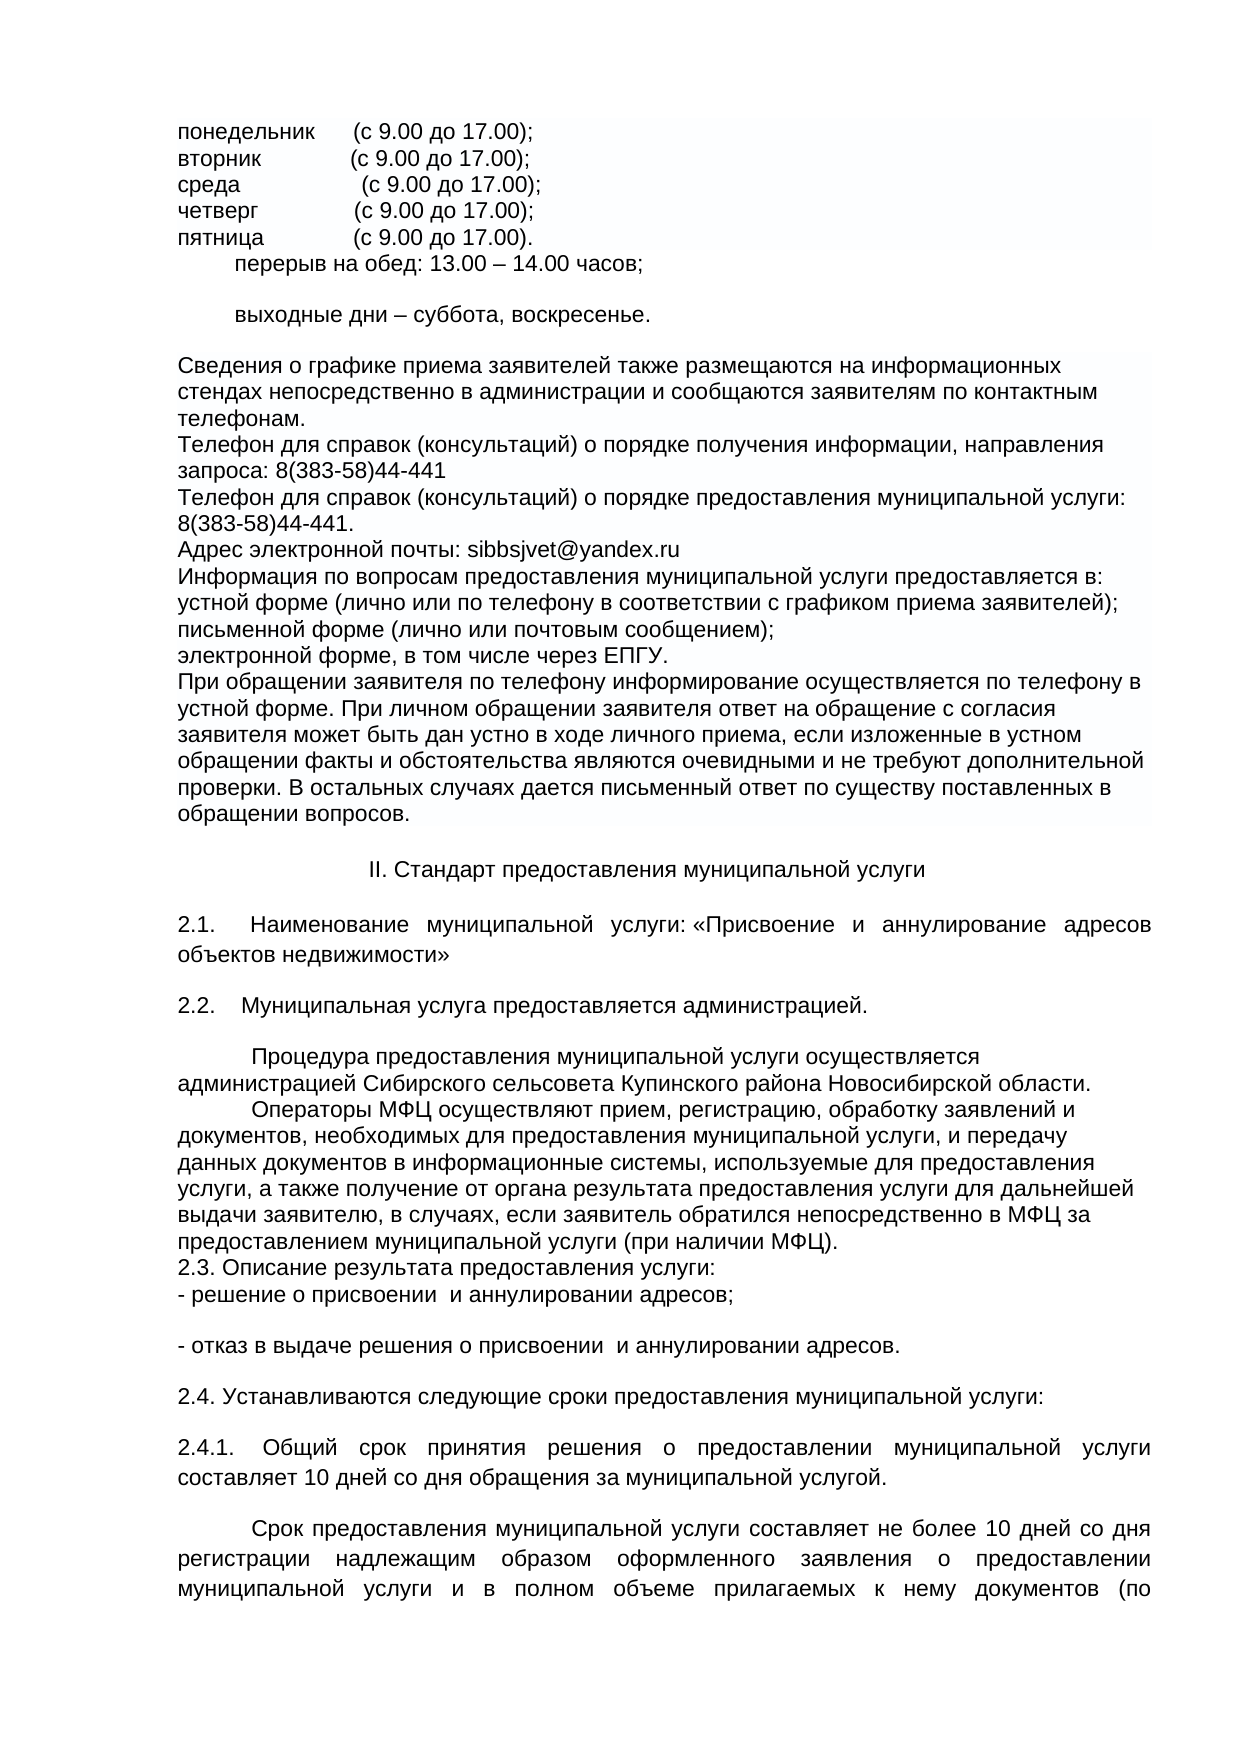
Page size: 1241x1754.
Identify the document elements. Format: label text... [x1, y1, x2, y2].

text При обращении заявителя по телефону информирование осуществляется по телефону в устной форме. При личном обращении заявителя ответ на обращение с согласия заявителя может быть дан устно в ходе личного приема, если изложенные в устном обращении факты и обстоятельства являются очевидными и не требуют дополнительной проверки. В остальных случаях дается письменный ответ по существу поставленных в обращении вопросов. [177, 668, 1152, 826]
text пятница (с 9.00 до 17.00). [177, 223, 1152, 250]
text Операторы МФЦ осуществляют прием, регистрацию, обработку заявлений и документов, необходимых для предоставления муниципальной услуги, и передачу данных документов в информационные системы, используемые для предоставления услуги, а также получение от органа результата предоставления услуги для дальнейшей выдачи заявителю, в случаях, если заявитель обратился непосредственно в МФЦ за предоставлением муниципальной услуги (при наличии МФЦ). [177, 1096, 1152, 1254]
text 2.4.1. Общий срок принятия решения о предоставлении муниципальной услуги составляет 10 дней со дня обращения за муниципальной услугой. [177, 1434, 1152, 1490]
text Процедура предоставления муниципальной услуги осуществляется администрацией Сибирского сельсовета Купинского района Новосибирской области. [177, 1043, 1152, 1096]
text Информация по вопросам предоставления муниципальной услуги предоставляется в: [177, 563, 1152, 589]
text 2.4. Устанавливаются следующие сроки предоставления муниципальной услуги: [177, 1383, 1152, 1409]
text выходные дни – суббота, воскресенье. [177, 301, 1152, 327]
text Адрес электронной почты: sibbsjvet@yandex.ru [177, 536, 1152, 563]
text среда (с 9.00 до 17.00); [177, 171, 1152, 197]
text вторник (с 9.00 до 17.00); [177, 144, 1152, 171]
text понедельник (с 9.00 до 17.00); [177, 118, 1152, 144]
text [177, 1515, 1152, 1602]
text Сведения о графике приема заявителей также размещаются на информационных стендах непосредственно в администрации и сообщаются заявителям по контактным телефонам. [177, 352, 1152, 431]
text Телефон для справок (консультаций) о порядке предоставления муниципальной услуги: 8(383-58)44-441. [177, 484, 1152, 536]
text электронной форме, в том числе через ЕПГУ. [177, 642, 1152, 668]
text 2.1. Наименование муниципальной услуги: «Присвоение и аннулирование адресов объектов недвижимости» [177, 911, 1152, 968]
text четверг (с 9.00 до 17.00); [177, 197, 1152, 223]
text - отказ в выдаче решения о присвоении и аннулировании адресов. [177, 1332, 1140, 1358]
text Телефон для справок (консультаций) о порядке получения информации, направления запроса: 8(383-58)44-441 [177, 431, 1152, 484]
text устной форме (лично или по телефону в соответствии с графиком приема заявителей); [177, 589, 1152, 616]
text 2.2. Муниципальная услуга предоставляется администрацией. [177, 992, 1152, 1019]
text перерыв на обед: 13.00 – 14.00 часов; [177, 250, 1152, 276]
text письменной форме (лично или почтовым сообщением); [177, 616, 1152, 642]
text II. Стандарт предоставления муниципальной услуги [177, 856, 1152, 882]
text - решение о присвоении и аннулировании адресов; [177, 1281, 1140, 1307]
text 2.3. Описание результата предоставления услуги: [177, 1254, 1152, 1281]
